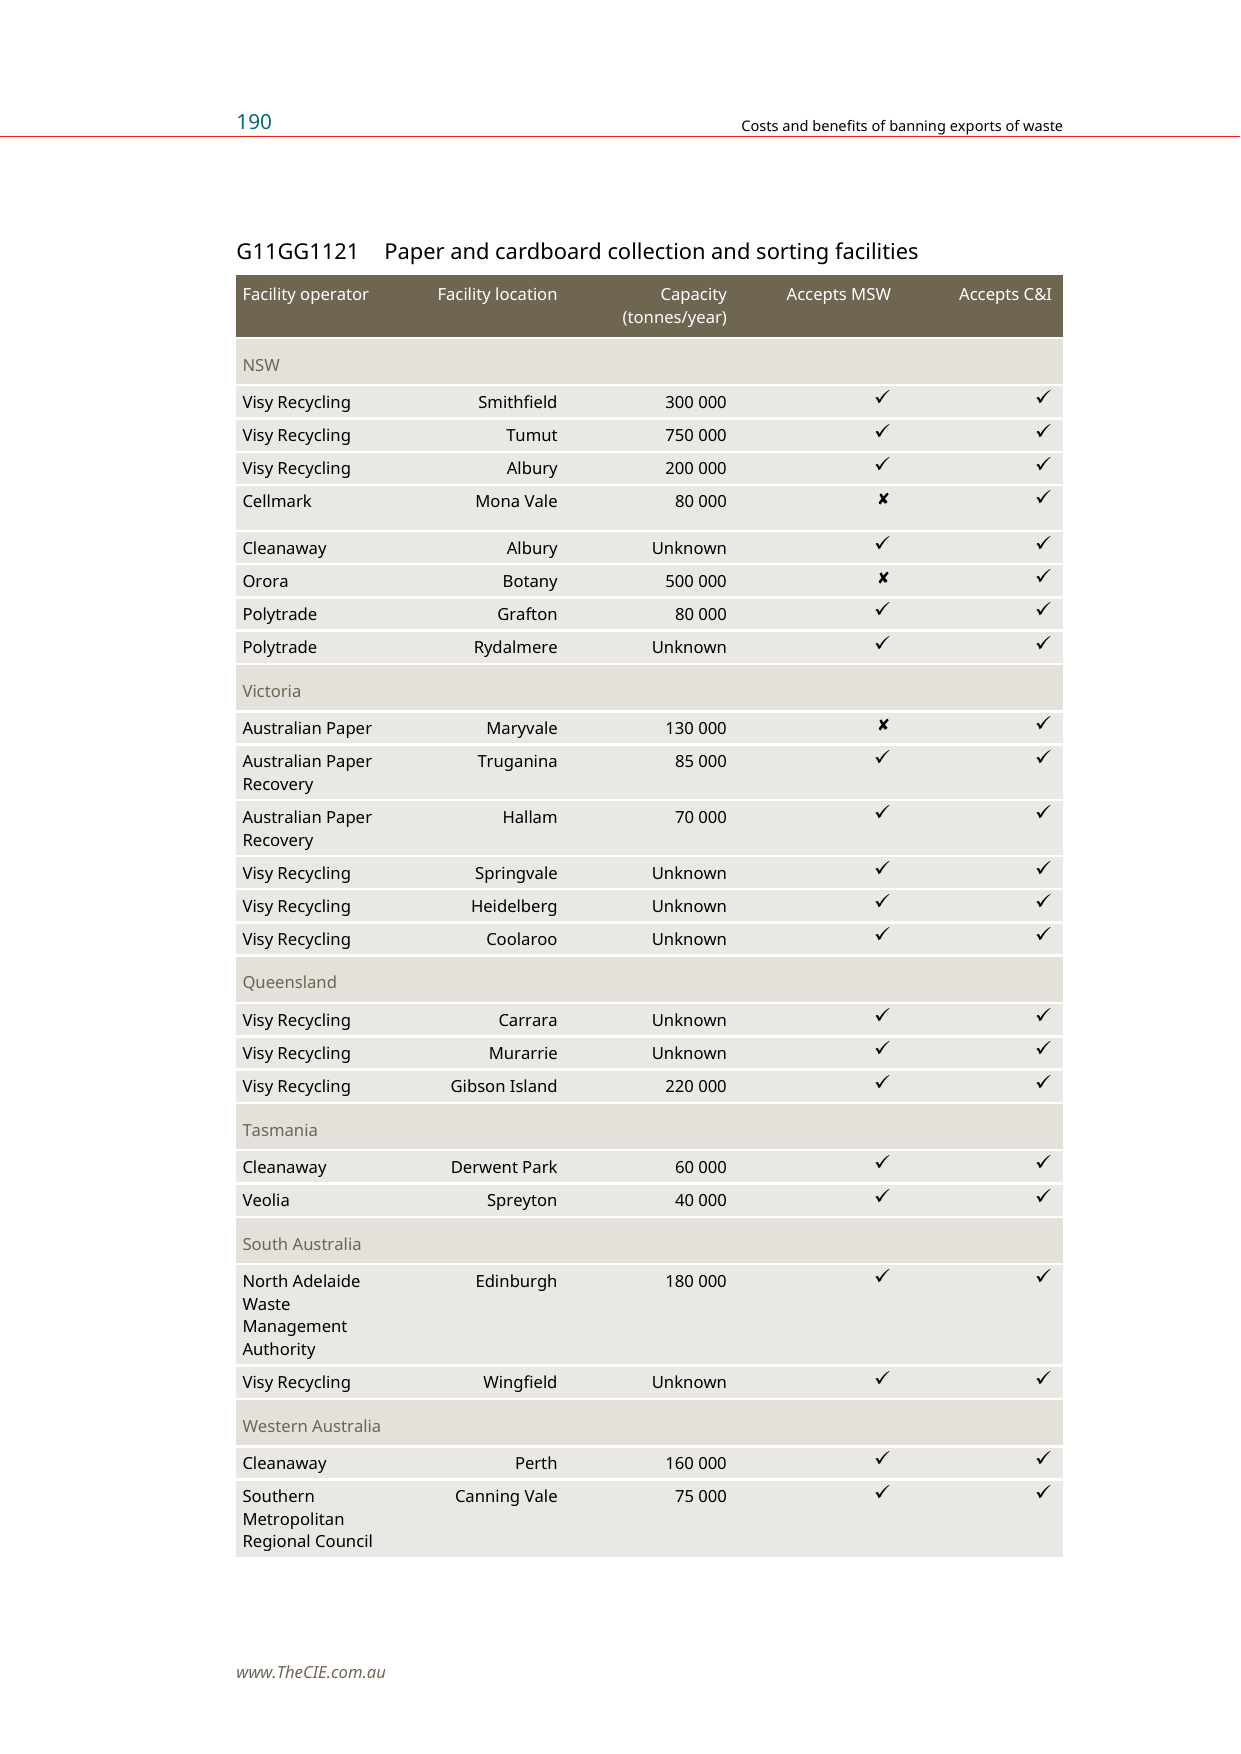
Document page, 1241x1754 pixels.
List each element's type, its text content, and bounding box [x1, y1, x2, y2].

text G.2 Paper and cardboard collection and sorting facilities [236, 236, 1063, 266]
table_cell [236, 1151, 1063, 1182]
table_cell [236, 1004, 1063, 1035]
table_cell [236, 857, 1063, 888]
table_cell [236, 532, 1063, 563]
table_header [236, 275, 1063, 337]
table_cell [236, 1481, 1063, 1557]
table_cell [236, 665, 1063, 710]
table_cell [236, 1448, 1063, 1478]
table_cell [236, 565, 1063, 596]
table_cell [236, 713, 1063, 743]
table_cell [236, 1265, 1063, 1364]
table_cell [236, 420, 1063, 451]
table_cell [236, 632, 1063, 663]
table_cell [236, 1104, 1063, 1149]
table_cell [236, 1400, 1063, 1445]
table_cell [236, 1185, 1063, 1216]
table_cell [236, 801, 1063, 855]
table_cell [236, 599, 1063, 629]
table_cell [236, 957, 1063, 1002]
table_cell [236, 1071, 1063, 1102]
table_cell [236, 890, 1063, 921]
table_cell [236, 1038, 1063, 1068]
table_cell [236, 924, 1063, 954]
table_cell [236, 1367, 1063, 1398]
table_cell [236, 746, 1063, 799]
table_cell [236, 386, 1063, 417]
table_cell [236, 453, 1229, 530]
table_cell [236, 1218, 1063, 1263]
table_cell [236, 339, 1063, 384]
